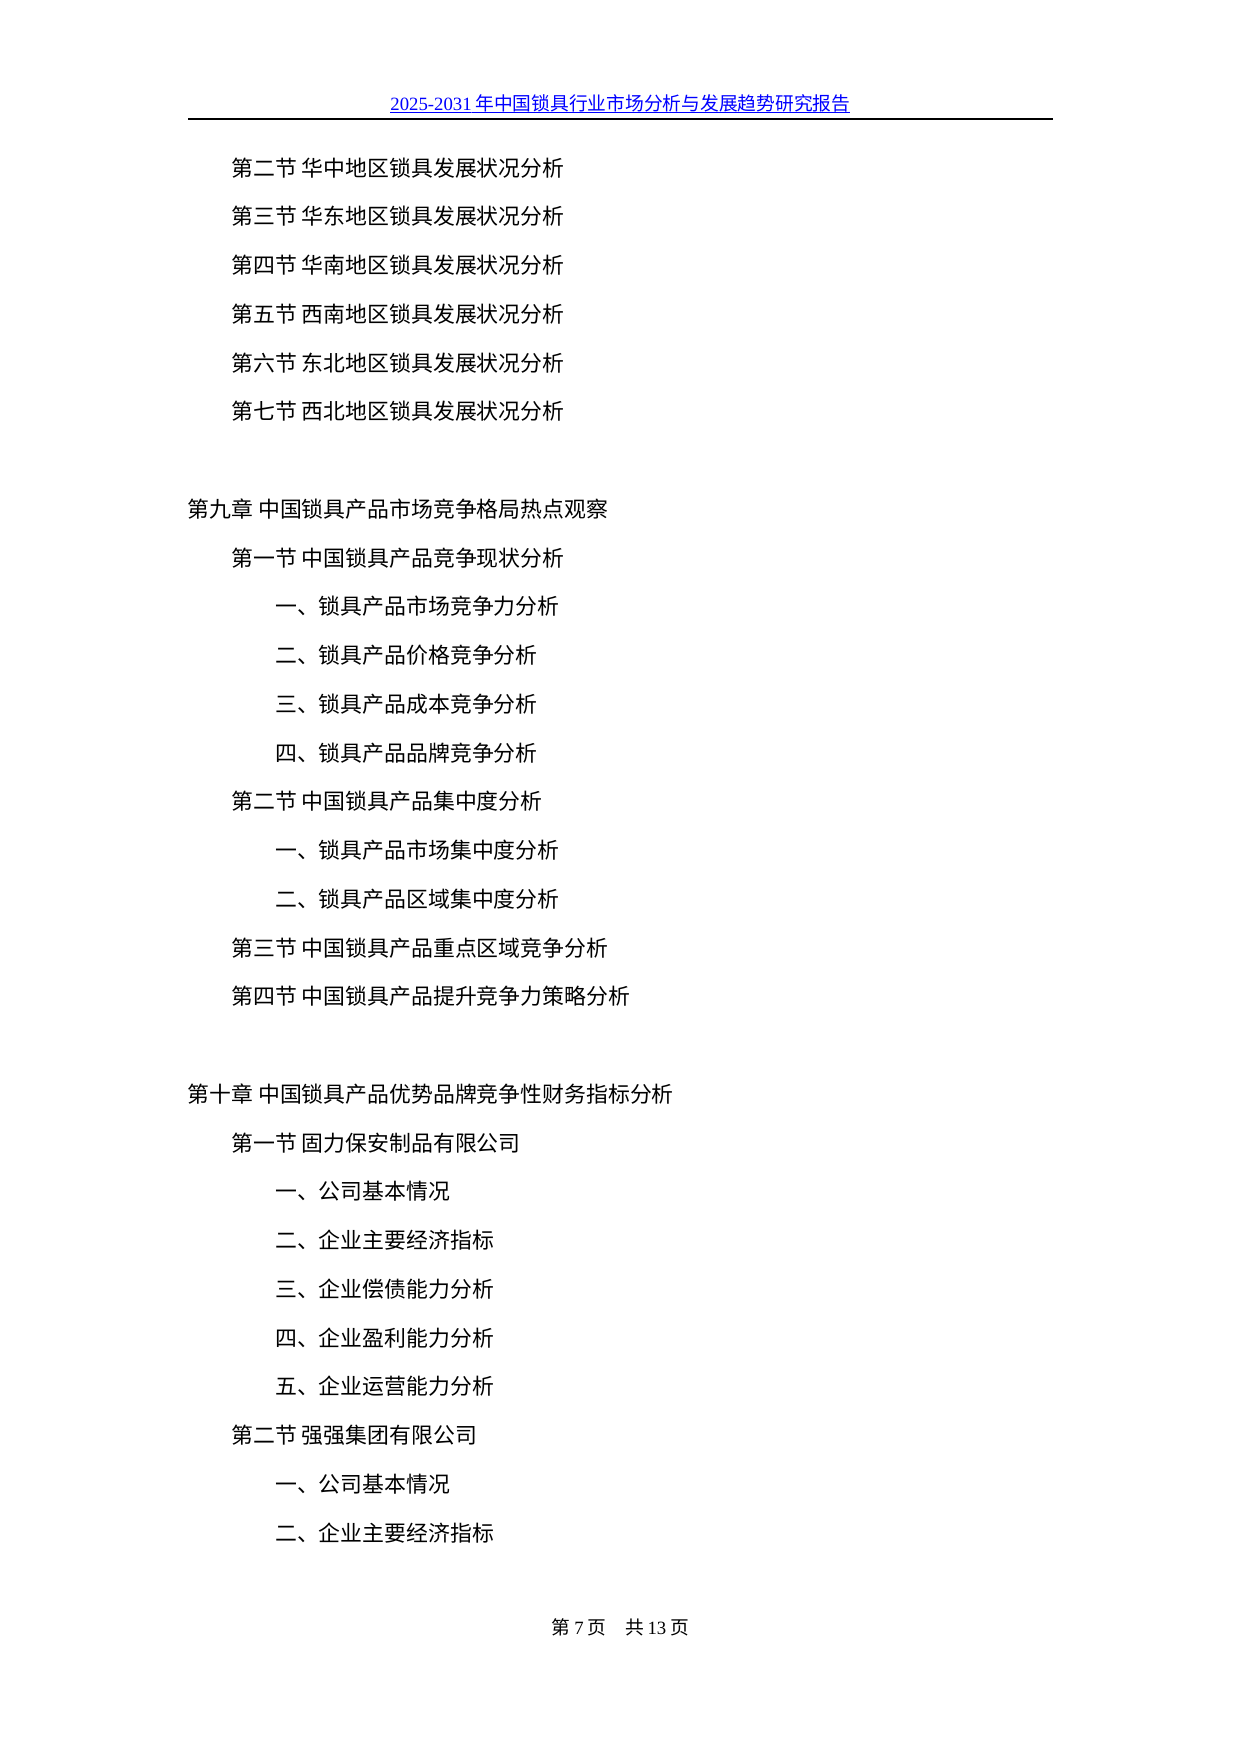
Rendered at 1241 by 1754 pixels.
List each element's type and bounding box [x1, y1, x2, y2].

text [187, 150, 1053, 1548]
